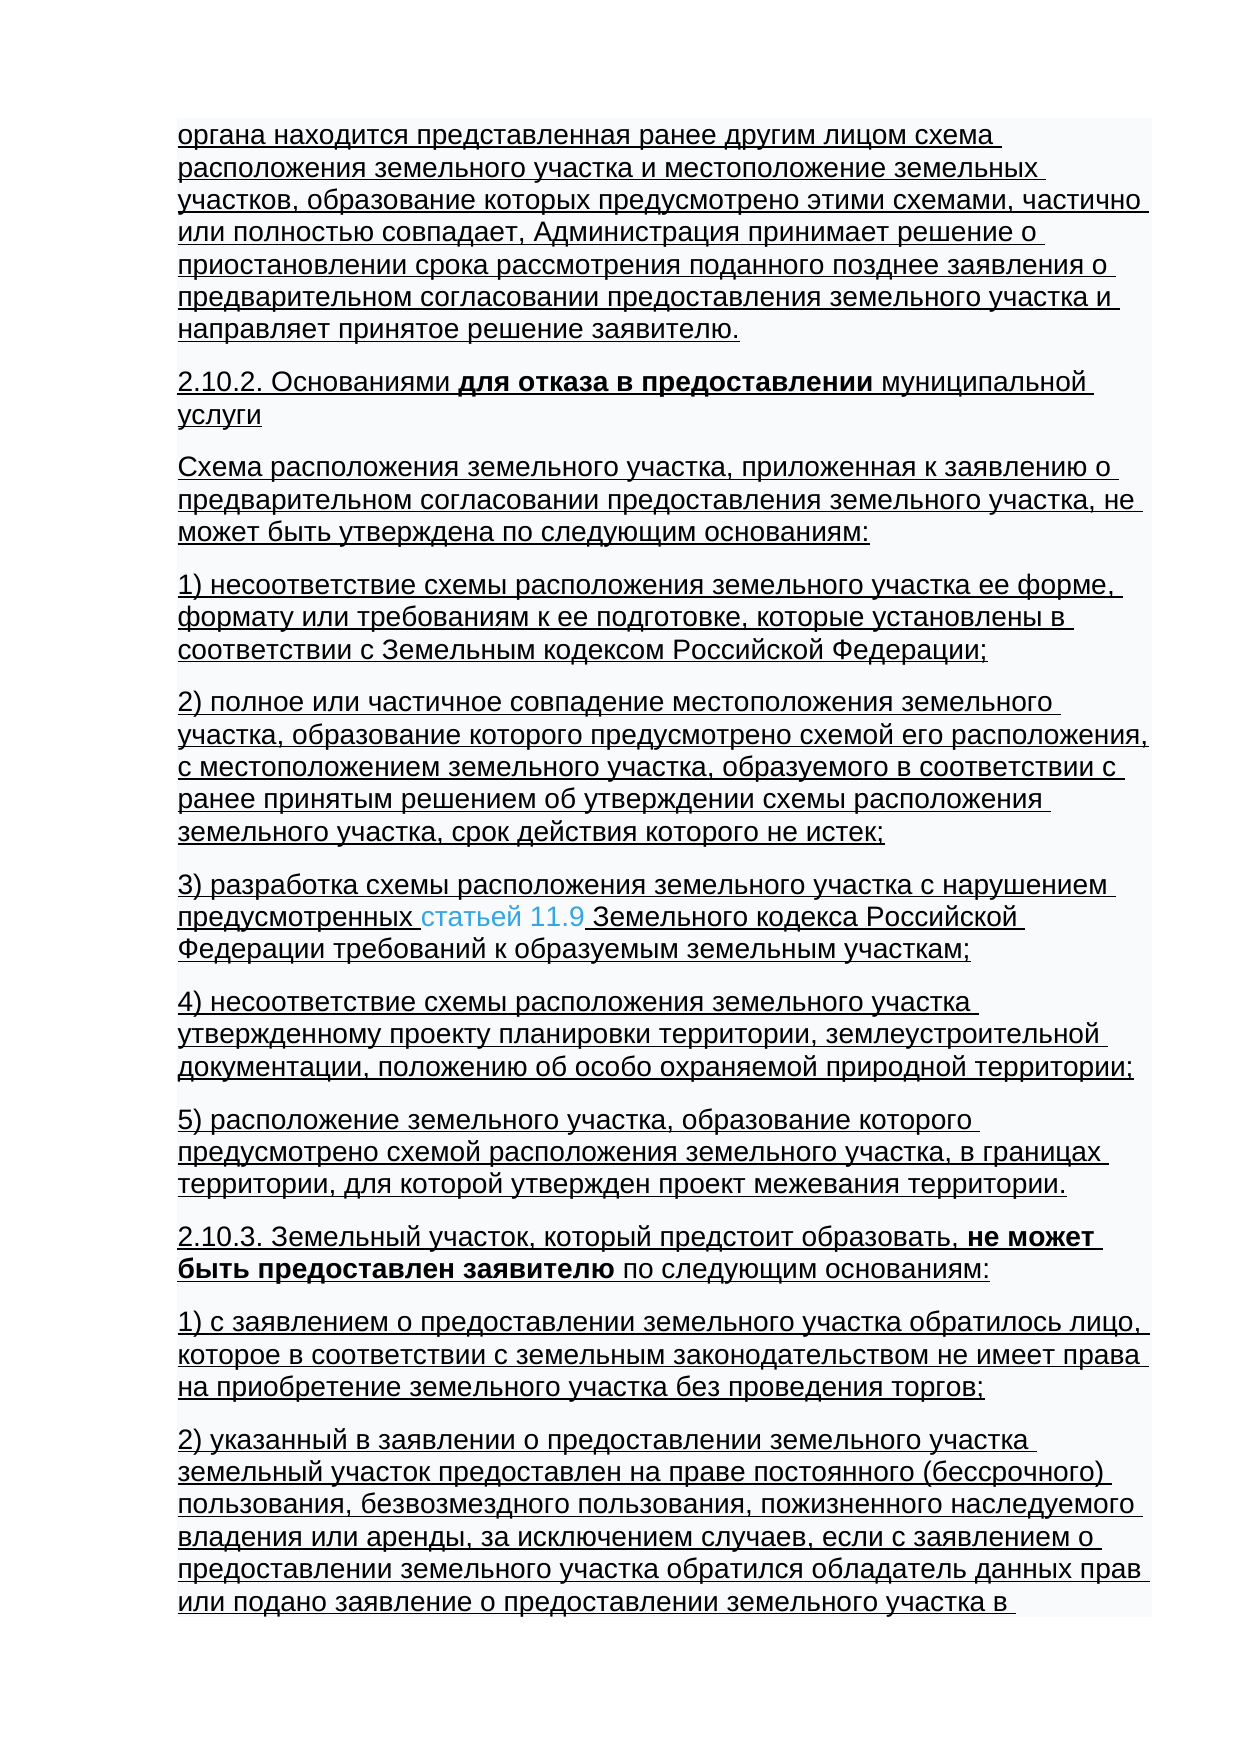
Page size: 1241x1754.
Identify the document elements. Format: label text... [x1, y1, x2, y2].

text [177, 118, 1152, 345]
text 2) полное или частичное совпадение местоположения земельного участка, образование которого предусмотрено схемой его расположения, с местоположением земельного участка, образуемого в соответствии с ранее принятым решением об утверждении схемы расположения земельного участка, срок действия которого не истек; [177, 685, 1152, 847]
text 1) с заявлением о предоставлении земельного участка обратилось лицо, которое в соответствии с земельным законодательством не имеет права на приобретение земельного участка без проведения торгов; [177, 1305, 1152, 1402]
text Схема расположения земельного участка, приложенная к заявлению о предварительном согласовании предоставления земельного участка, не может быть утверждена по следующим основаниям: [177, 450, 1152, 547]
text 2.10.3. Земельный участок, который предстоит образовать, не может быть предоставлен заявителю по следующим основаниям: [177, 1220, 1152, 1285]
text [177, 1423, 1152, 1617]
text 1) несоответствие схемы расположения земельного участка ее форме, формату или требованиям к ее подготовке, которые установлены в соответствии с Земельным кодексом Российской Федерации; [177, 568, 1152, 665]
text 4) несоответствие схемы расположения земельного участка утвержденному проекту планировки территории, землеустроительной документации, положению об особо охраняемой природной территории; [177, 985, 1152, 1082]
text 5) расположение земельного участка, образование которого предусмотрено схемой расположения земельного участка, в границах территории, для которой утвержден проект межевания территории. [177, 1103, 1152, 1200]
text 3) разработка схемы расположения земельного участка с нарушением предусмотренных статьей 11.9 Земельного кодекса Российской Федерации требований к образуемым земельным участкам; [177, 868, 1152, 965]
text 2.10.2. Основаниями для отказа в предоставлении муниципальной услуги [177, 365, 1152, 430]
